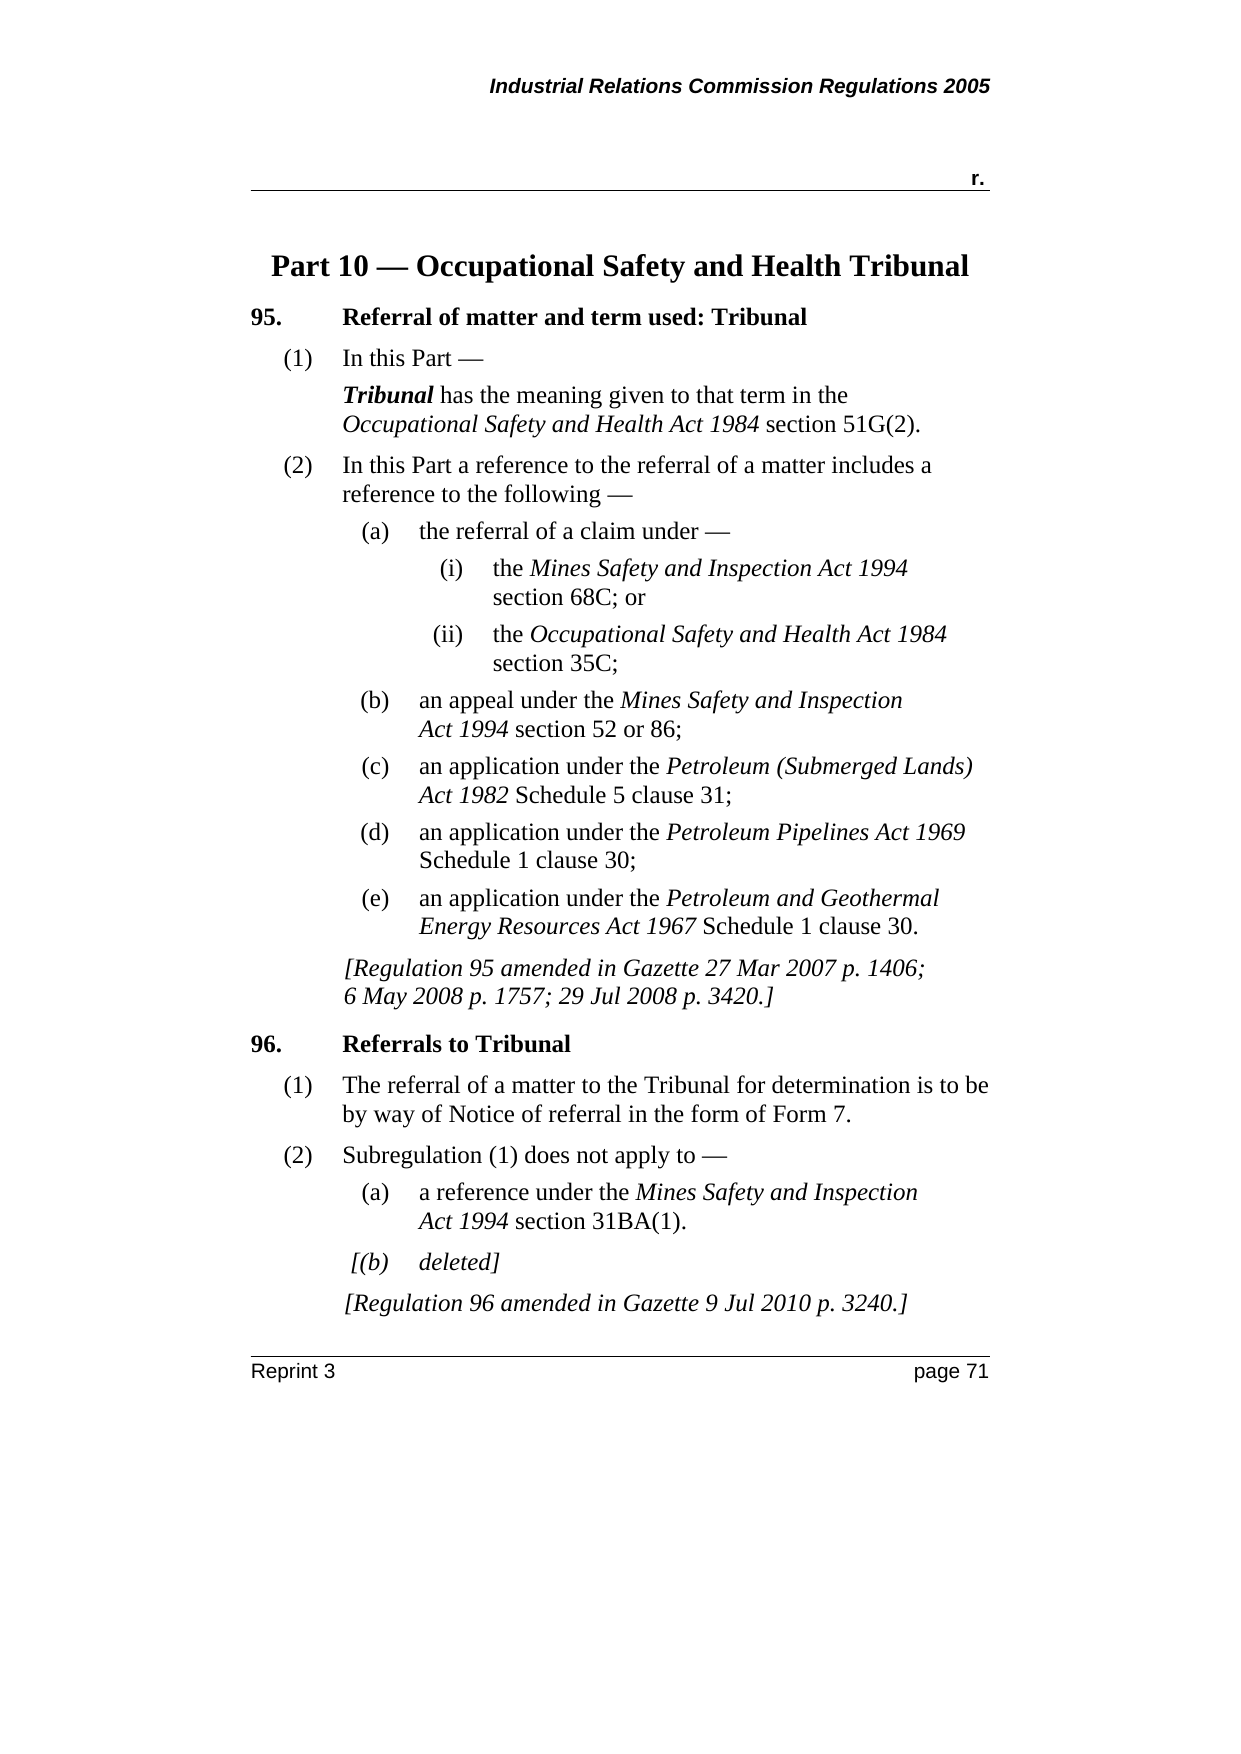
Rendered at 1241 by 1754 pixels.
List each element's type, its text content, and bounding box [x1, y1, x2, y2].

text (2) In this Part a reference to the referral of a matter includes a reference to the following — [251, 451, 990, 508]
subtitle Part 10 — Occupational Safety and Health Tribunal [251, 247, 990, 283]
text (ii) the Occupational Safety and Health Act 1984 section 35C; [251, 619, 990, 677]
text (i) the Mines Safety and Inspection Act 1994 section 68C; or [251, 553, 990, 611]
text [Regulation 96 amended in Gazette 9 Jul 2010 p. 3240.] [251, 1288, 990, 1317]
text [(b) deleted] [251, 1247, 990, 1276]
text (d) an application under the Petroleum Pipelines Act 1969 Schedule 1 clause 30; [251, 817, 990, 874]
text (b) an appeal under the Mines Safety and Inspection Act 1994 section 52 or 86; [251, 685, 990, 743]
text (1) The referral of a matter to the Tribunal for determination is to be by way of Notice of referral in the form of Form 7. [251, 1070, 990, 1128]
subtitle 96. Referrals to Tribunal [251, 1029, 990, 1058]
text [Regulation 95 amended in Gazette 27 Mar 2007 p. 1406; 6 May 2008 p. 1757; 29 Jul 2008 p. 3420.] [251, 953, 990, 1010]
text (2) Subregulation (1) does not apply to — [251, 1140, 990, 1169]
text Tribunal has the meaning given to that term in the Occupational Safety and Health Act 1984 section 51G(2). [251, 381, 990, 438]
text (1) In this Part — [251, 343, 990, 372]
subtitle 95. Referral of matter and term used: Tribunal [251, 302, 990, 331]
text (a) a reference under the Mines Safety and Inspection Act 1994 section 31BA(1). [251, 1177, 990, 1235]
text (a) the referral of a claim under — [251, 516, 990, 545]
text (e) an application under the Petroleum and Geothermal Energy Resources Act 1967 Schedule 1 clause 30. [251, 883, 990, 940]
text (c) an application under the Petroleum (Submerged Lands) Act 1982 Schedule 5 clause 31; [251, 751, 990, 808]
